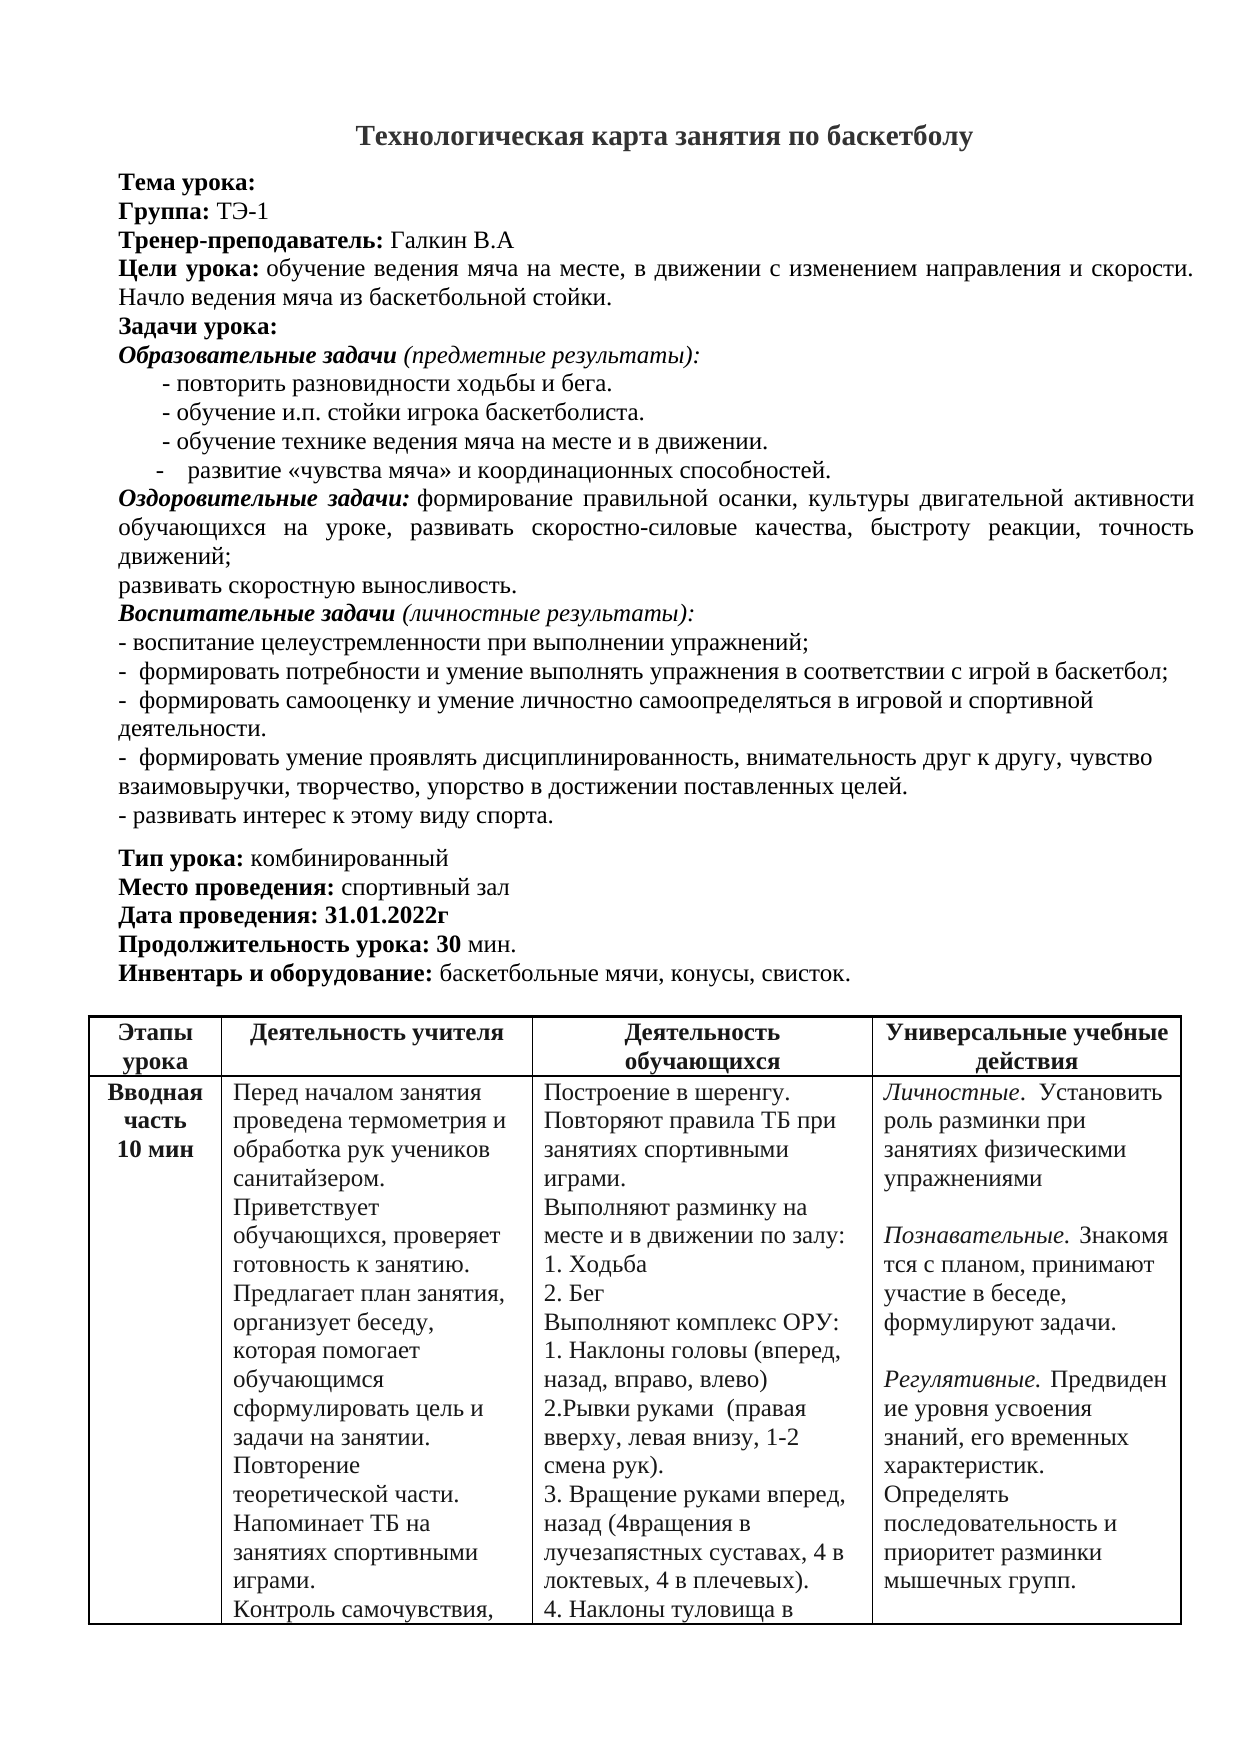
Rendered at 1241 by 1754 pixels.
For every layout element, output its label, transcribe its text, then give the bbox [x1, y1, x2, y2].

text Цели урока: обучение ведения мяча на месте, в движении с изменением направления и скорости. Начло ведения мяча из баскетбольной стойки. [118, 253, 1195, 311]
text Оздоровительные задачи: формирование правильной осанки, культуры двигательной активности обучающихся на уроке, развивать скоростно-силовые качества, быстроту реакции, точность движений; [118, 483, 1195, 570]
text Инвентарь и оборудование: баскетбольные мячи, конусы, свисток. [118, 958, 1211, 987]
table_header Этапы урока [90, 1018, 221, 1075]
text Тема урока: [118, 167, 1211, 196]
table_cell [533, 1077, 872, 1623]
text Место проведения: спортивный зал [118, 872, 1211, 900]
table_cell Вводная часть 10 мин [90, 1077, 221, 1623]
text Образовательные задачи (предметные результаты): [118, 340, 1211, 368]
text - развивать интерес к этому виду спорта. [118, 800, 1195, 828]
table_header Универсальные учебные действия [873, 1018, 1180, 1075]
text Тренер-преподаватель: Галкин В.А [118, 225, 1195, 253]
text Технологическая карта занятия по баскетболу [118, 118, 1211, 152]
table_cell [873, 1077, 1180, 1623]
text Дата проведения: 31.01.2022г [118, 900, 1211, 929]
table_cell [222, 1077, 532, 1623]
text Воспитательные задачи (личностные результаты): [118, 598, 1211, 627]
table_header Деятельность учителя [222, 1018, 532, 1075]
text - развитие «чувства мяча» и координационных способностей. [134, 455, 1195, 483]
text - обучение и.п. стойки игрока баскетболиста. [134, 397, 1195, 426]
text Продолжительность урока: 30 мин. [118, 929, 1211, 958]
text Задачи урока: [118, 311, 1195, 340]
text Тип урока: комбинированный [118, 843, 1211, 872]
text - воспитание целеустремленности при выполнении упражнений; [118, 627, 1195, 656]
text - формировать потребности и умение выполнять упражнения в соответствии с игрой в баскетбол; [118, 656, 1195, 685]
table_header Деятельность обучающихся [533, 1018, 872, 1075]
text - формировать умение проявлять дисциплинированность, внимательность друг к другу, чувство взаимовыручки, творчество, упорство в достижении поставленных целей. [118, 742, 1211, 800]
text - формировать самооценку и умение личностно самоопределяться в игровой и спортивной деятельности. [118, 685, 1211, 742]
text - обучение технике ведения мяча на месте и в движении. [134, 426, 1195, 455]
text развивать скоростную выносливость. [118, 570, 1195, 598]
text Группа: ТЭ-1 [118, 196, 1211, 225]
text - повторить разновидности ходьбы и бега. [134, 368, 1195, 397]
